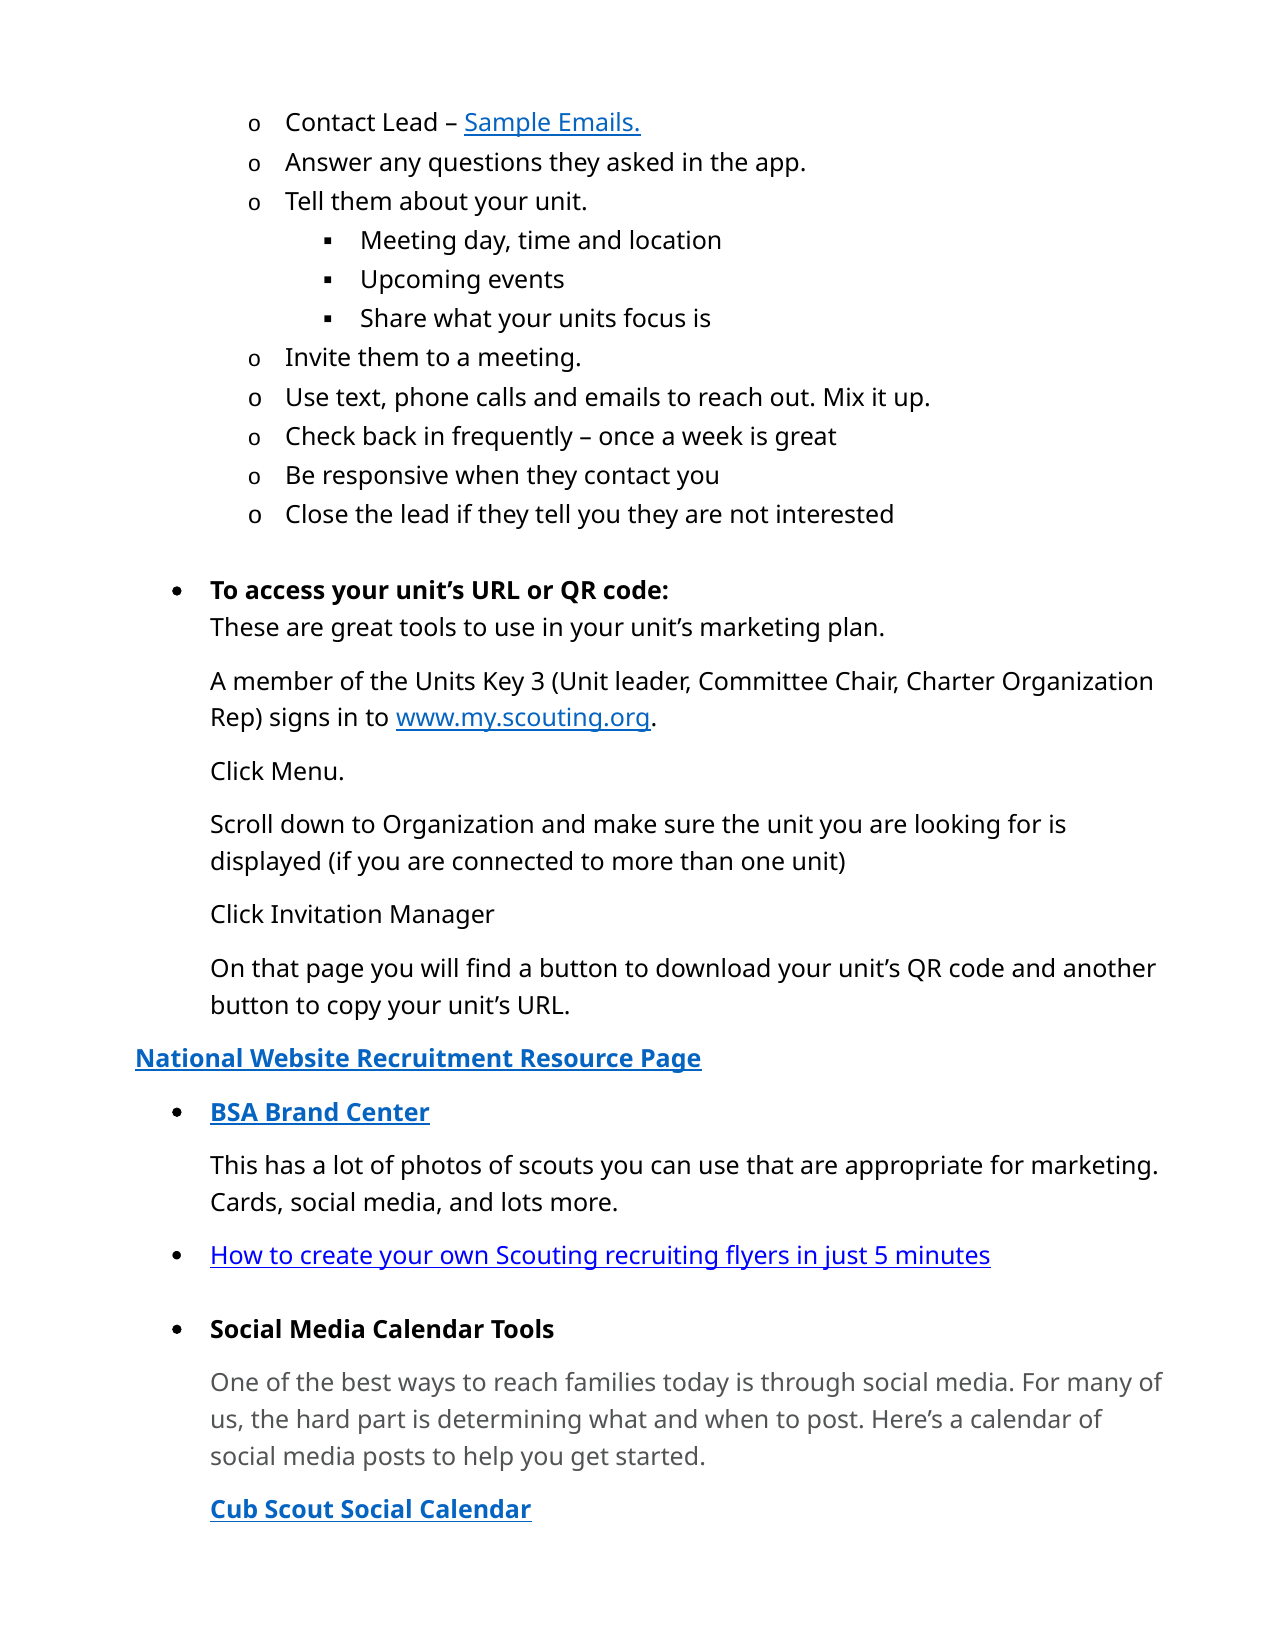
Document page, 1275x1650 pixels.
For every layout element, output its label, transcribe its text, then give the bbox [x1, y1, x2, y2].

list Be responsive when they contact you [247, 458, 1170, 492]
text A member of the Units Key 3 (Unit leader, Committee Chair, Charter Organization Rep) signs in to www.my.scouting.org. [210, 663, 1170, 734]
text On that page you will find a button to download your unit’s QR code and another button to copy your unit’s URL. [210, 951, 1170, 1021]
list Social Media Calendar Tools [172, 1311, 1170, 1345]
list Share what your units focus is [322, 301, 1170, 335]
list Use text, phone calls and emails to reach out. Mix it up. [247, 379, 1170, 413]
list Answer any questions they asked in the app. [247, 144, 1170, 178]
list These are great tools to use in your unit’s marketing plan. [210, 610, 1170, 644]
list Invite them to a meeting. [247, 340, 1170, 374]
list How to create your own Scouting recruiting flyers in just 5 minutes [172, 1238, 1170, 1272]
list Check back in frequently – once a week is great [247, 418, 1170, 453]
text One of the best ways to reach families today is through social media. For many of us, the hard part is determining what and when to post. Here’s a calendar of social media posts to help you get started. [210, 1365, 1170, 1472]
text Click Invitation Manager [210, 897, 1170, 931]
list Meeting day, time and location [322, 222, 1170, 257]
list Contact Lead – Sample Emails. [247, 105, 1170, 139]
text This has a lot of photos of scouts you can use that are appropriate for marketing. Cards, social media, and lots more. [210, 1148, 1170, 1218]
text Click Menu. [210, 753, 1170, 787]
list Upcoming events [322, 262, 1170, 296]
text National Website Recruitment Resource Page [135, 1041, 1170, 1075]
list Tell them about your unit. [247, 183, 1170, 217]
list To access your unit’s URL or QR code: [172, 573, 1170, 607]
list Close the lead if they tell you they are not interested [247, 497, 1170, 531]
text Scroll down to Organization and make sure the unit you are looking for is displayed (if you are connected to more than one unit) [210, 807, 1170, 878]
text Cub Scout Social Calendar [210, 1492, 1170, 1526]
list BSA Brand Center [172, 1094, 1170, 1128]
